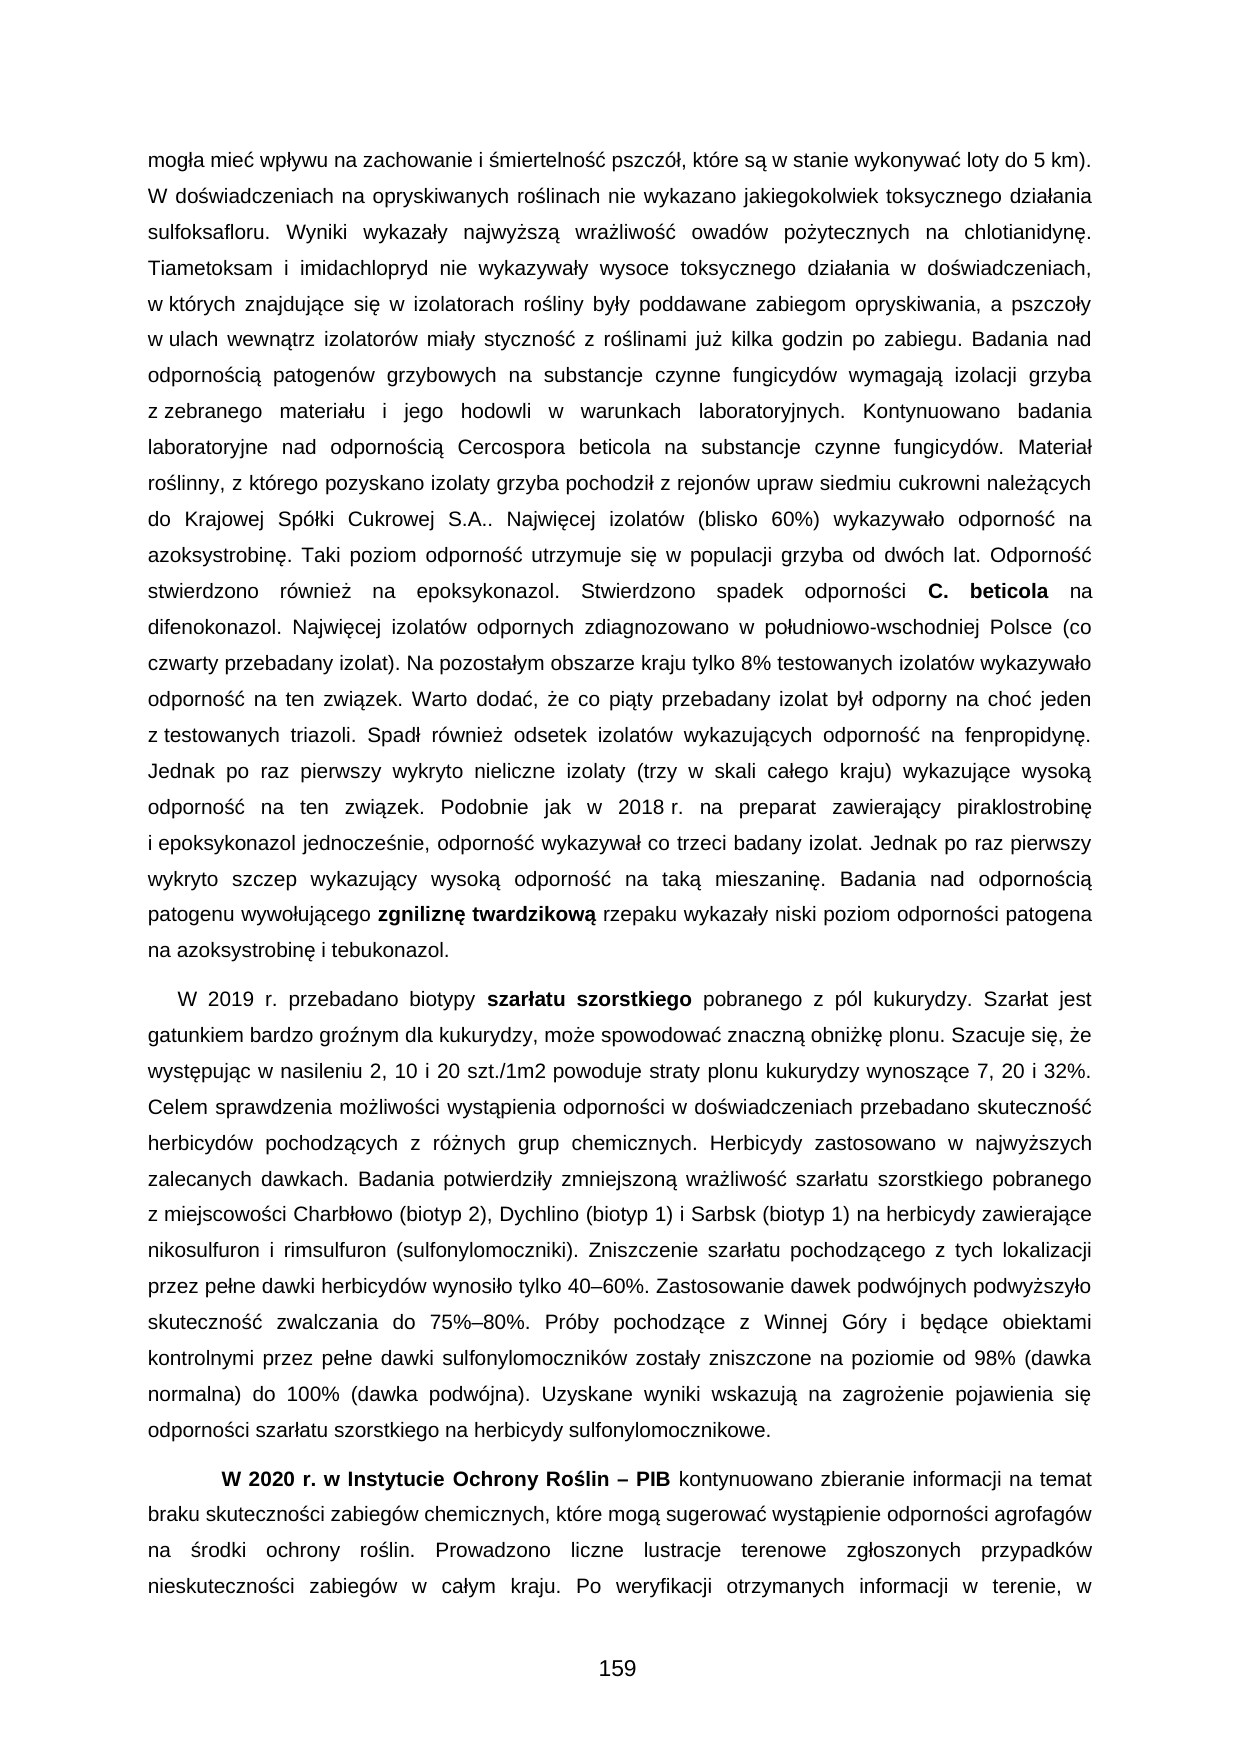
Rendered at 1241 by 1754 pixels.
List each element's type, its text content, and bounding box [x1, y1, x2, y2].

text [148, 148, 1093, 962]
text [148, 1466, 1093, 1598]
text W 2019 r. przebadano biotypy szarłatu szorstkiego pobranego z pól kukurydzy. Szarłat jest gatunkiem bardzo groźnym dla kukurydzy, może spowodować znaczną obniżkę plonu. Szacuje się, że występując w nasileniu 2, 10 i 20 szt./1m2 powoduje straty plonu kukurydzy wynoszące 7, 20 i 32%. Celem sprawdzenia możliwości wystąpienia odporności w doświadczeniach przebadano skuteczność herbicydów pochodzących z różnych grup chemicznych. Herbicydy zastosowano w najwyższych zalecanych dawkach. Badania potwierdziły zmniejszoną wrażliwość szarłatu szorstkiego pobranego z miejscowości Charbłowo (biotyp 2), Dychlino (biotyp 1) i Sarbsk (biotyp 1) na herbicydy zawierające nikosulfuron i rimsulfuron (sulfonylomoczniki). Zniszczenie szarłatu pochodzącego z tych lokalizacji przez pełne dawki herbicydów wynosiło tylko 40–60%. Zastosowanie dawek podwójnych podwyższyło skuteczność zwalczania do 75%–80%. Próby pochodzące z Winnej Góry i będące obiektami kontrolnymi przez pełne dawki sulfonylomoczników zostały zniszczone na poziomie od 98% (dawka normalna) do 100% (dawka podwójna). Uzyskane wyniki wskazują na zagrożenie pojawienia się odporności szarłatu szorstkiego na herbicydy sulfonylomocznikowe. [148, 987, 1093, 1442]
